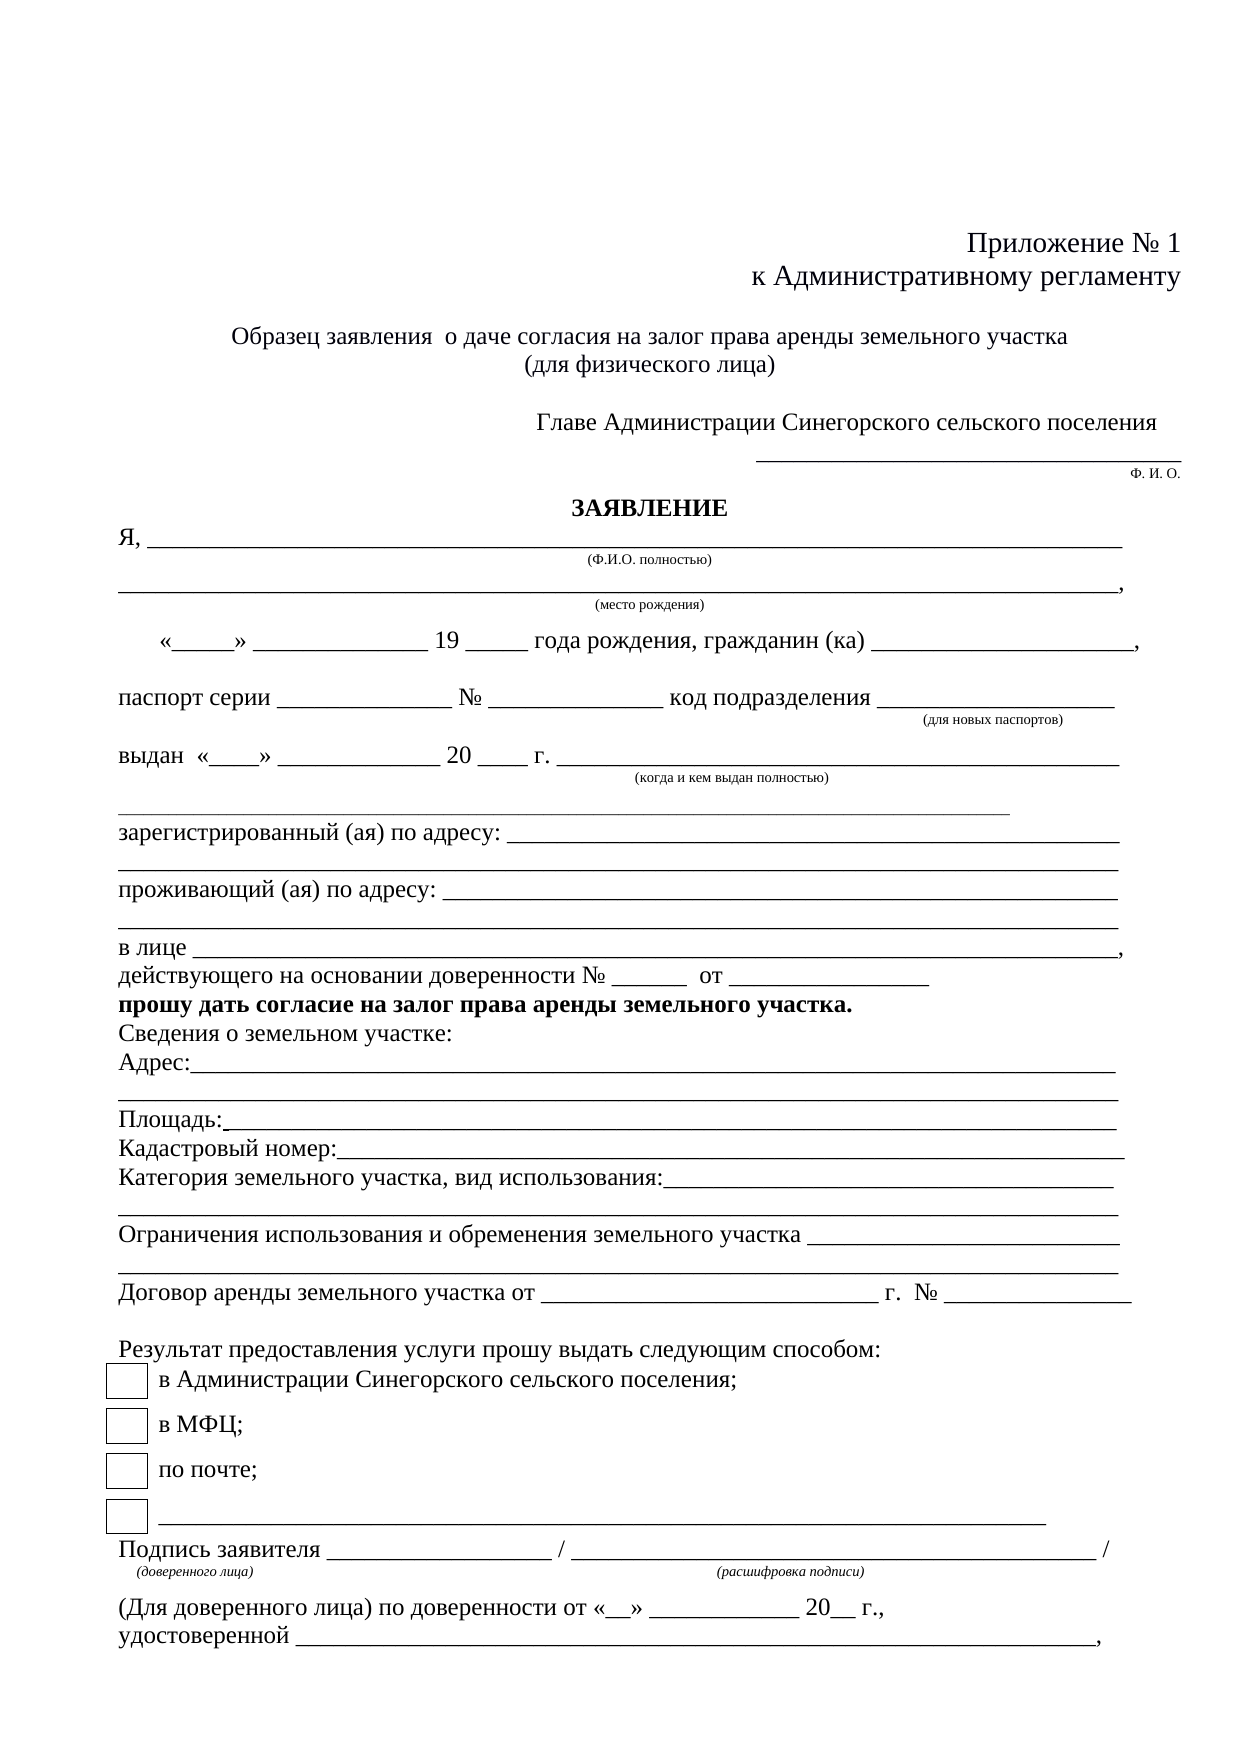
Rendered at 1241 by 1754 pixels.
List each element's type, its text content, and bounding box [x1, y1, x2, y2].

text Главе Администрации Синегорского сельского поселения [118, 407, 1181, 436]
text Кадастровый номер:_______________________________________________________________ [118, 1133, 1181, 1162]
text ________________________________________________________________________________, [118, 567, 1181, 596]
list в лице __________________________________________________________________________, действующего на основании доверенности № ______ от ________________ [118, 932, 1181, 989]
text «_____» ______________ 19 _____ года рождения, гражданин (ка) _____________________, [118, 625, 1181, 654]
table_header [107, 1409, 147, 1443]
text ________________________________________________________________________________ [118, 845, 1181, 874]
text Приложение № 1 [118, 225, 1181, 258]
text Ф. И. О. [118, 464, 1181, 493]
text (Ф.И.О. полностью) [118, 551, 1181, 567]
text ЗАЯВЛЕНИЕ [118, 493, 1181, 522]
text (для физического лица) [118, 349, 1181, 378]
text Я, ______________________________________________________________________________ [118, 522, 1181, 551]
text (место рождения) [118, 596, 1181, 625]
text паспорт серии ______________ № ______________ код подразделения ___________________ [118, 682, 1181, 711]
text Образец заявления о даче согласия на залог права аренды земельного участка [118, 321, 1181, 349]
text Сведения о земельном участке: [118, 1018, 1181, 1047]
table_header по почте; [148, 1453, 1174, 1488]
text ________________________________________________________________________________ [118, 1248, 1181, 1277]
text зарегистрированный (ая) по адресу: _________________________________________________ [118, 817, 1181, 845]
text (когда и кем выдан полностью) [118, 769, 1181, 797]
table_header в МФЦ; [148, 1408, 1174, 1443]
text выдан «____» _____________ 20 ____ г. _____________________________________________ [118, 740, 1181, 769]
text к Административному регламенту [118, 258, 1181, 292]
text удостоверенной ________________________________________________________________, [118, 1620, 1181, 1649]
text прошу дать согласие на залог права аренды земельного участка. [118, 989, 1181, 1018]
text ________________________________________________________________________________ [118, 1075, 1181, 1104]
text ________________________________________________________________________________ [118, 1190, 1181, 1219]
text (доверенного лица) (расшифровка подписи) [118, 1563, 1181, 1592]
text Площадь: _______________________________________________________________________ [118, 1104, 1181, 1133]
text Адрес:__________________________________________________________________________ [118, 1047, 1181, 1075]
text __________________________________ [118, 436, 1181, 464]
text Ограничения использования и обременения земельного участка _________________________ [118, 1219, 1181, 1248]
text (Для доверенного лица) по доверенности от «__» ____________ 20__ г., [118, 1592, 1181, 1620]
table_header [107, 1454, 147, 1488]
text (для новых паспортов) [118, 711, 1181, 740]
text ___________________________________________________________________________________________________________ [118, 797, 1181, 817]
text проживающий (ая) по адресу: ______________________________________________________ [118, 874, 1181, 903]
table_header _______________________________________________________________________ [148, 1499, 1174, 1533]
table_header [107, 1364, 147, 1397]
text ________________________________________________________________________________ [118, 903, 1181, 932]
table_header в Администрации Синегорского сельского поселения; [148, 1363, 1174, 1397]
text Результат предоставления услуги прошу выдать следующим способом: [118, 1334, 1181, 1363]
table_header [107, 1500, 147, 1533]
text Категория земельного участка, вид использования:____________________________________ [118, 1162, 1181, 1190]
text Подпись заявителя __________________ / __________________________________________ / [118, 1534, 1181, 1563]
text Договор аренды земельного участка от ___________________________ г. № _______________ [118, 1277, 1181, 1305]
